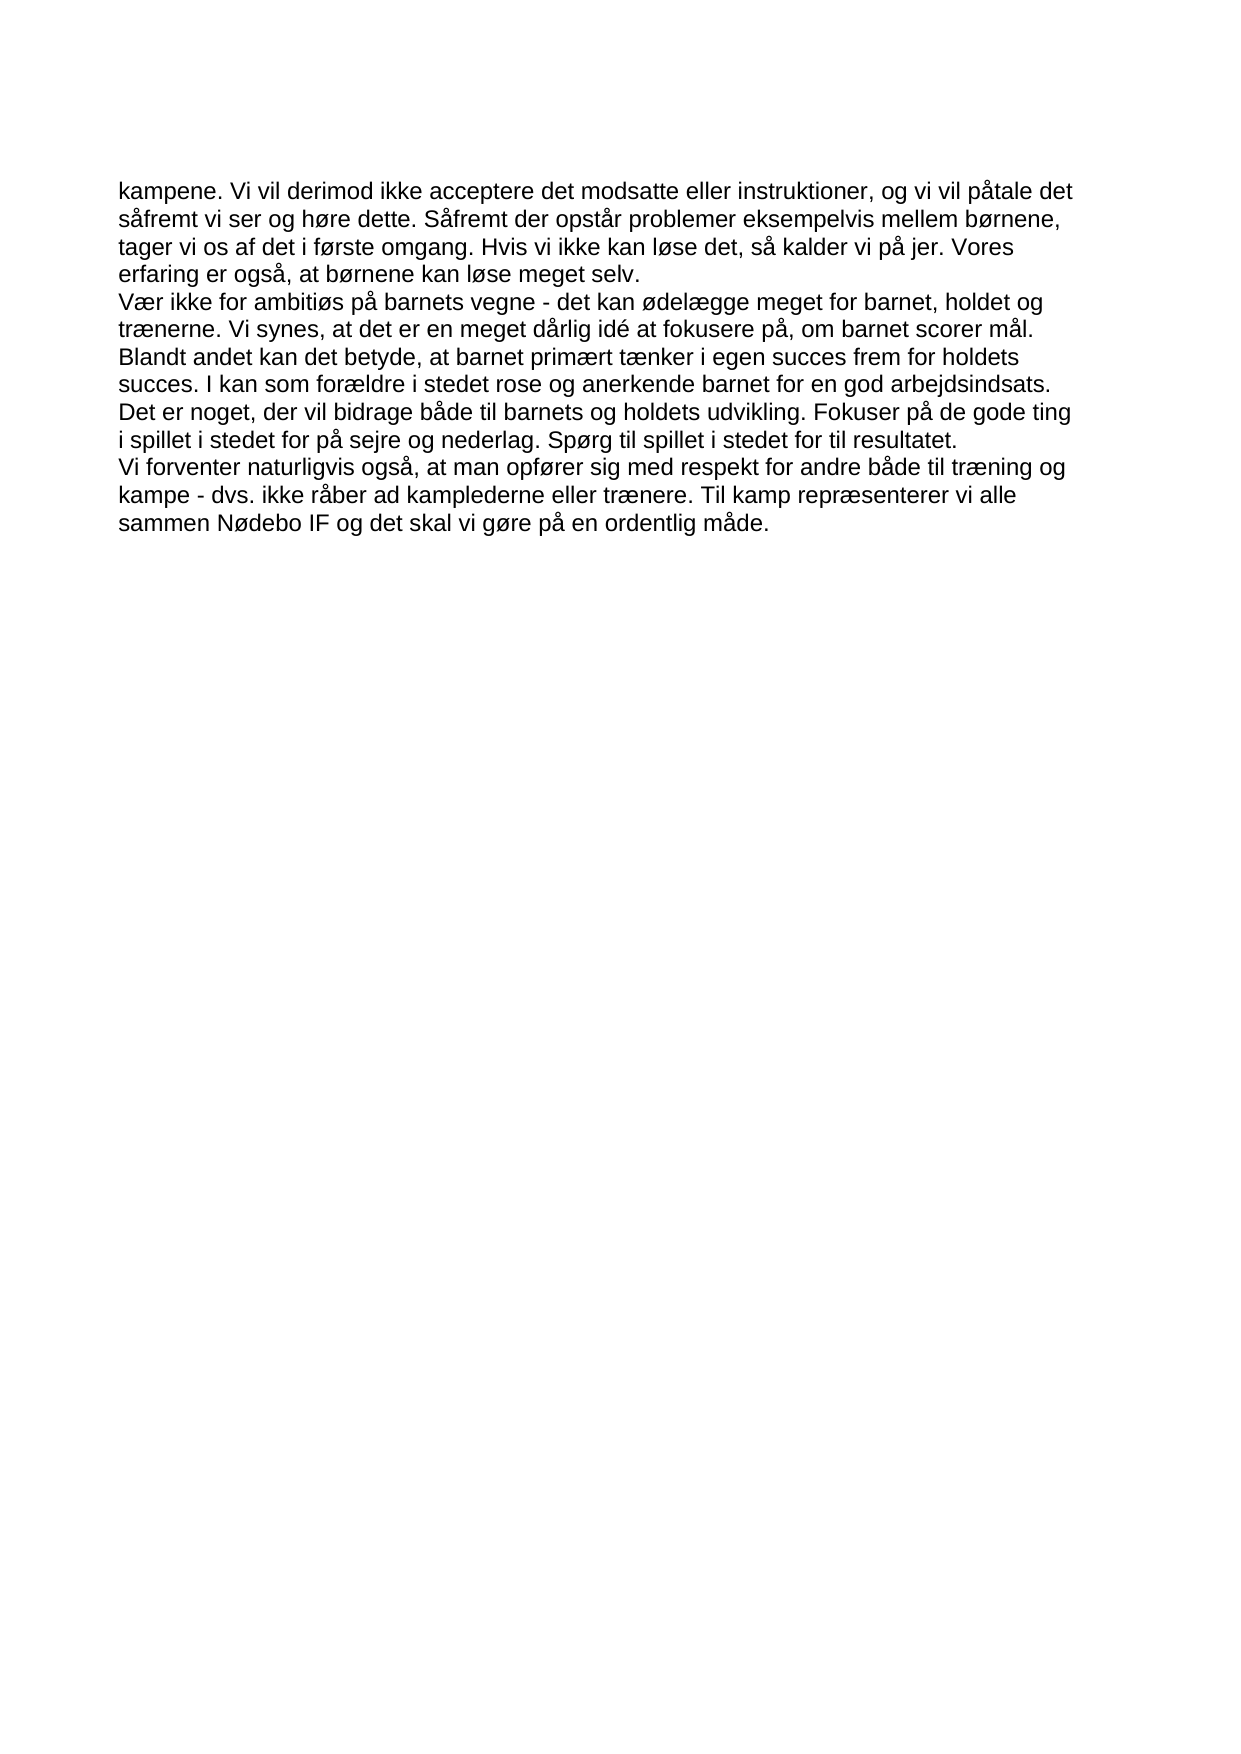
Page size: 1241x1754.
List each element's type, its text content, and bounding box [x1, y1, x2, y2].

text succes. I kan som forældre i stedet rose og anerkende barnet for en god arbejdsindsats. [118, 370, 1122, 398]
text trænerne. Vi synes, at det er en meget dårlig idé at fokusere på, om barnet scorer mål. [118, 315, 1122, 343]
text tager vi os af det i første omgang. Hvis vi ikke kan løse det, så kalder vi på jer. Vores [118, 232, 1122, 260]
text erfaring er også, at børnene kan løse meget selv. [118, 260, 1122, 288]
text i spillet i stedet for på sejre og nederlag. Spørg til spillet i stedet for til resultatet. [118, 426, 1122, 453]
text kampene. Vi vil derimod ikke acceptere det modsatte eller instruktioner, og vi vil påtale det [118, 177, 1122, 205]
text Det er noget, der vil bidrage både til barnets og holdets udvikling. Fokuser på de gode ting [118, 398, 1122, 426]
text Vær ikke for ambitiøs på barnets vegne - det kan ødelægge meget for barnet, holdet og [118, 288, 1122, 315]
text Vi forventer naturligvis også, at man opfører sig med respekt for andre både til træning og [118, 453, 1122, 481]
text sammen Nødebo IF og det skal vi gøre på en ordentlig måde. [118, 508, 1122, 536]
text Blandt andet kan det betyde, at barnet primært tænker i egen succes frem for holdets [118, 343, 1122, 370]
text såfremt vi ser og høre dette. Såfremt der opstår problemer eksempelvis mellem børnene, [118, 205, 1122, 232]
text kampe - dvs. ikke råber ad kamplederne eller trænere. Til kamp repræsenterer vi alle [118, 481, 1122, 508]
